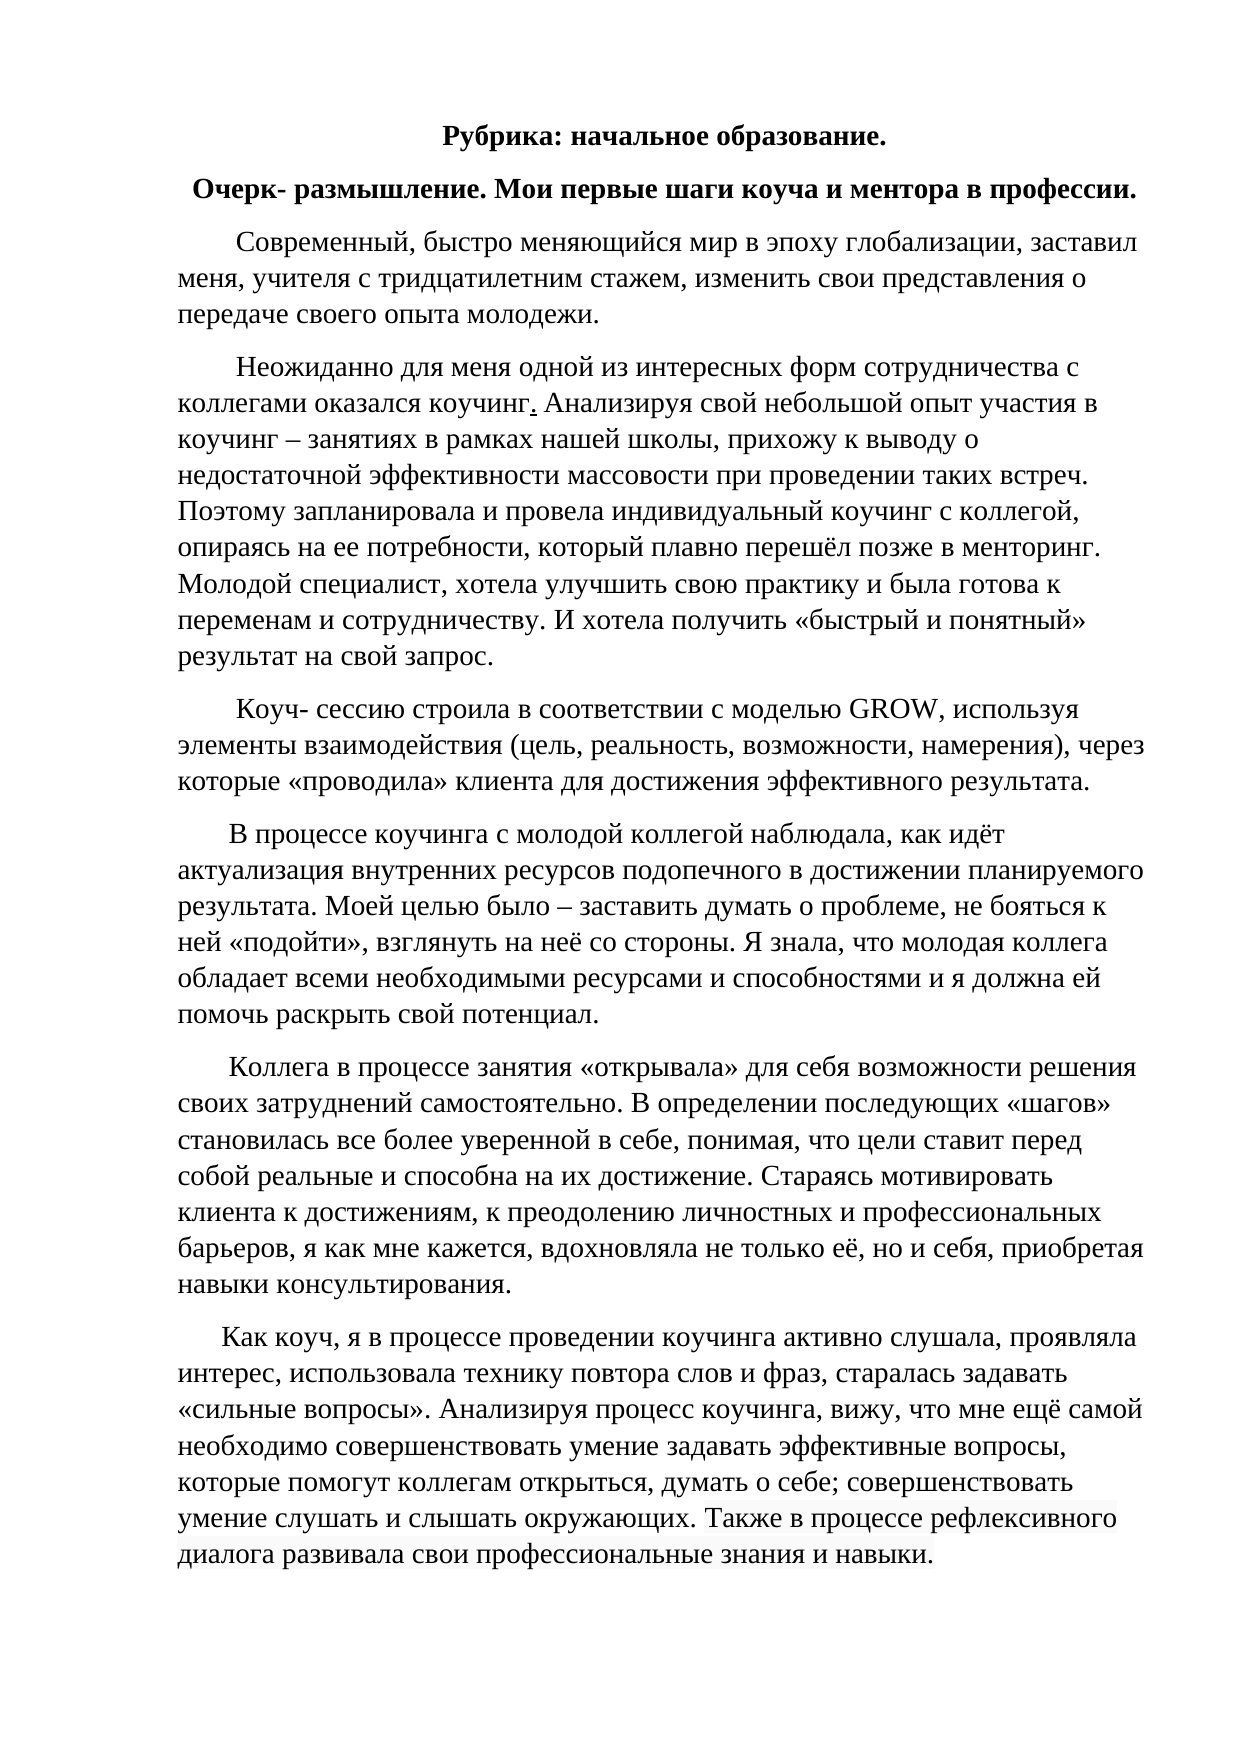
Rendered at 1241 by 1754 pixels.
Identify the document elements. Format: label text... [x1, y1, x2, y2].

text Очерк- размышление. Мои первые шаги коуча и ментора в профессии. [177, 171, 1152, 204]
text В процессе коучинга с молодой коллегой наблюдала, как идёт актуализация внутренних ресурсов подопечного в достижении планируемого результата. Моей целью было – заставить думать о проблеме, не бояться к ней «подойти», взглянуть на неё со стороны. Я знала, что молодая коллега обладает всеми необходимыми ресурсами и способностями и я должна ей помочь раскрыть свой потенциал. [177, 816, 1152, 1030]
text Неожиданно для меня одной из интересных форм сотрудничества с коллегами оказался коучинг. Анализируя свой небольшой опыт участия в коучинг – занятиях в рамках нашей школы, прихожу к выводу о недостаточной эффективности массовости при проведении таких встреч. Поэтому запланировала и провела индивидуальный коучинг с коллегой, опираясь на ее потребности, который плавно перешёл позже в менторинг. Молодой специалист, хотела улучшить свою практику и была готова к переменам и сотрудничеству. И хотела получить «быстрый и понятный» результат на свой запрос. [177, 349, 1152, 672]
text Как коуч, я в процессе проведении коучинга активно слушала, проявляла интерес, использовала технику повтора слов и фраз, старалась задавать «сильные вопросы». Анализируя процесс коучинга, вижу, что мне ещё самой необходимо совершенствовать умение задавать эффективные вопросы, которые помогут коллегам открыться, думать о себе; совершенствовать умение слушать и слышать окружающих. Также в процессе рефлексивного диалога развивала свои профессиональные знания и навыки. [177, 1319, 1152, 1569]
text Коуч- сессию строила в соответствии с моделью GROW, используя элементы взаимодействия (цель, реальность, возможности, намерения), через которые «проводила» клиента для достижения эффективного результата. [177, 691, 1152, 797]
text Коллега в процессе занятия «открывала» для себя возможности решения своих затруднений самостоятельно. В определении последующих «шагов» становилась все более уверенной в себе, понимая, что цели ставит перед собой реальные и способна на их достижение. Стараясь мотивировать клиента к достижениям, к преодолению личностных и профессиональных барьеров, я как мне кажется, вдохновляла не только её, но и себя, приобретая навыки консультирования. [177, 1049, 1152, 1300]
text Современный, быстро меняющийся мир в эпоху глобализации, заставил меня, учителя с тридцатилетним стажем, изменить свои представления о передаче своего опыта молодежи. [177, 224, 1152, 329]
text Рубрика: начальное образование. [177, 118, 1152, 152]
